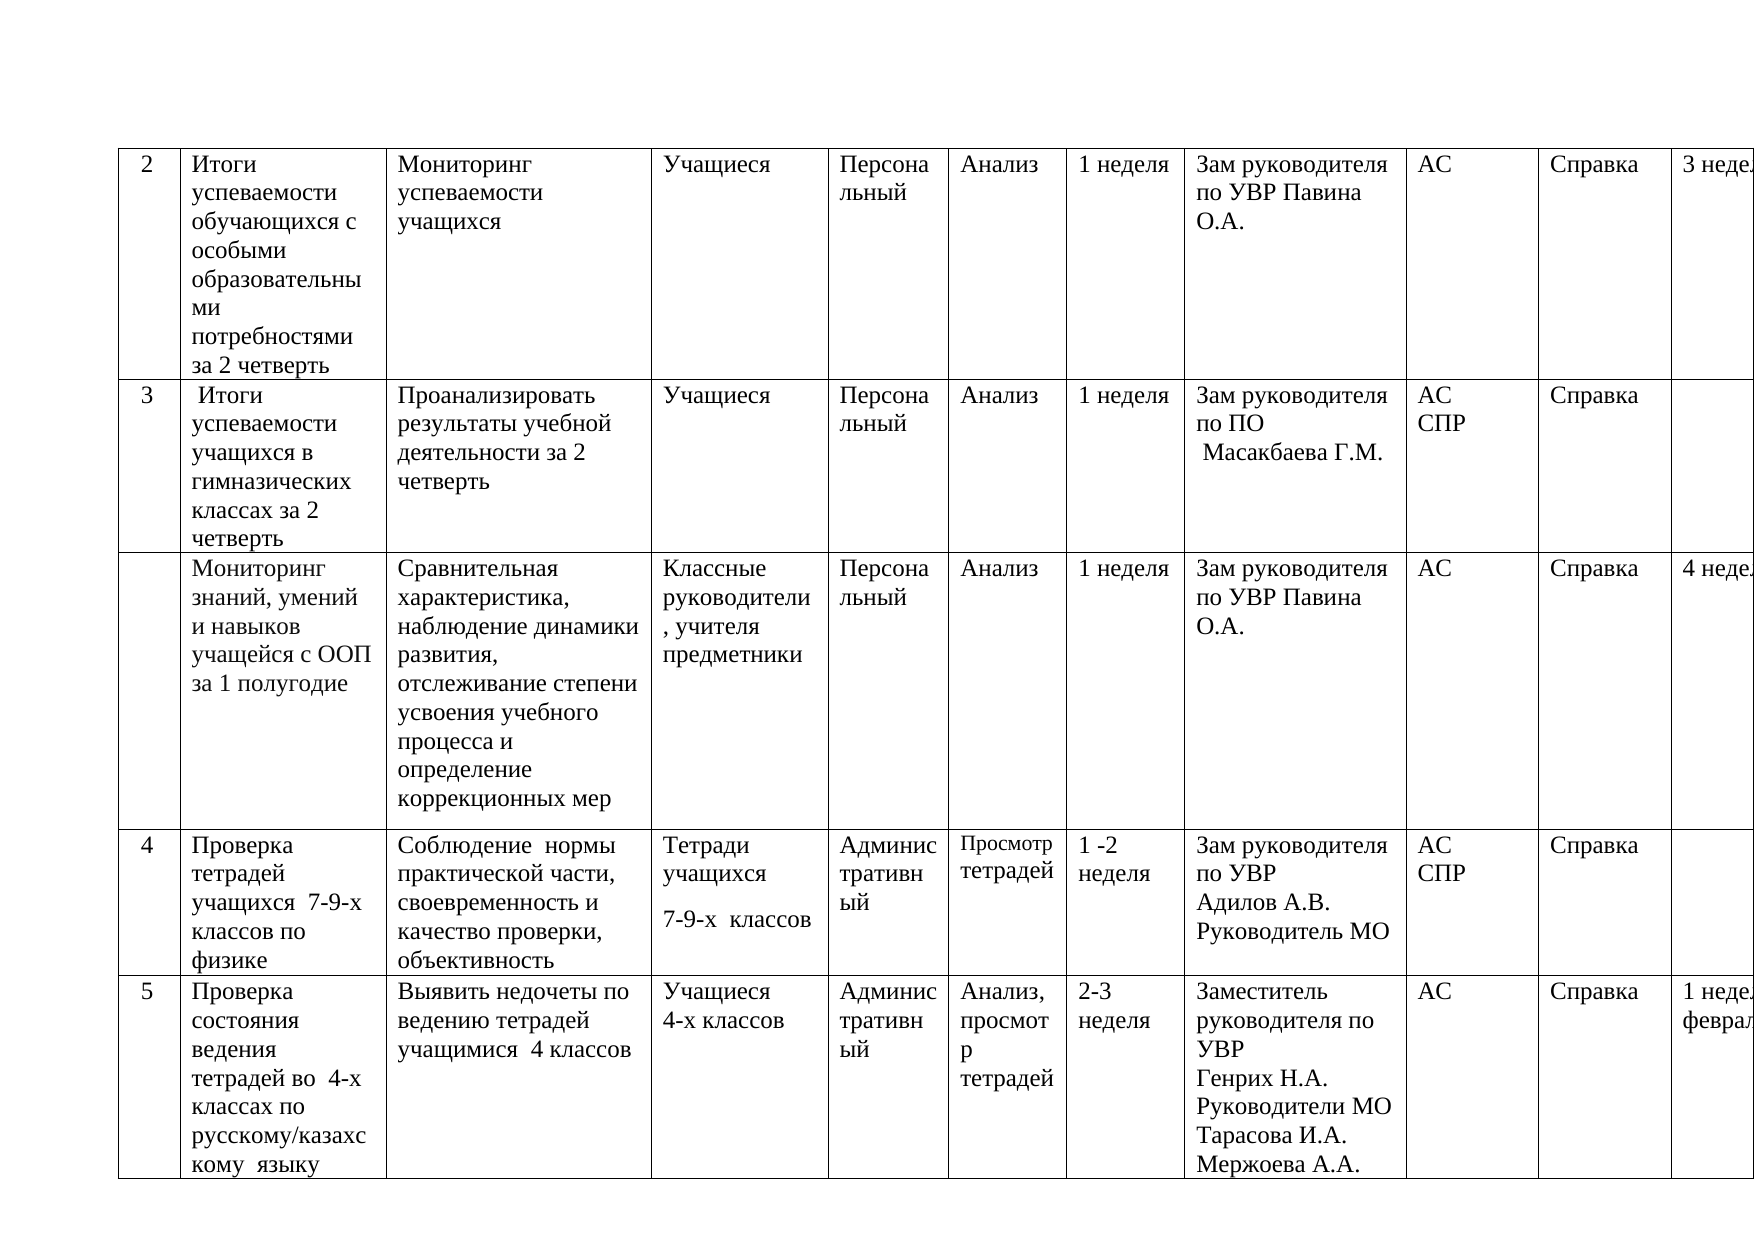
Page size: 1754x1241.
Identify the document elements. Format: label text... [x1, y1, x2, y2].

table_cell Справка [1539, 830, 1671, 975]
table_cell Мониторинг знаний, умений и навыков учащейся с ООП за 1 полугодие [181, 553, 386, 829]
table_cell Административный [829, 830, 948, 975]
table_cell Зам руководителя по ПО Масакбаева Г.М. [1185, 380, 1406, 552]
table_cell Классные руководители, учителя предметники [652, 553, 828, 829]
table_cell Анализ [949, 149, 1066, 379]
table_cell Тетради учащихся 7-9-х классов [652, 830, 828, 975]
table_cell Анализ [949, 380, 1066, 552]
table_cell Сравнительная характеристика, наблюдение динамики развития, отслеживание степени усвоения учебного процесса и определение коррекционных мер [387, 553, 651, 829]
table_cell 3 неделя [1672, 149, 1753, 379]
table_cell Персональный [829, 380, 948, 552]
table_cell АС [1407, 149, 1538, 379]
table_cell Персональный [829, 553, 948, 829]
table_cell Учащиеся 4-х классов [652, 976, 828, 1178]
table_cell Анализ [949, 553, 1066, 829]
table_cell [1672, 830, 1753, 975]
table_cell Учащиеся [652, 380, 828, 552]
table_cell 5 [119, 976, 180, 1178]
table_cell Справка [1539, 553, 1671, 829]
table_cell Итоги успеваемости учащихся в гимназических классах за 2 четверть [181, 380, 386, 552]
table_cell 1 неделя [1067, 380, 1184, 552]
table_cell 1 неделя [1067, 149, 1184, 379]
table_cell Итоги успеваемости обучающихся с особыми образовательными потребностями за 2 четверть [181, 149, 386, 379]
table_cell Справка [1539, 976, 1671, 1178]
table_cell АС [1407, 976, 1538, 1178]
table_cell Персональный [829, 149, 948, 379]
table_cell 3 [119, 380, 180, 552]
table_cell Выявить недочеты по ведению тетрадей учащимися 4 классов [387, 976, 651, 1178]
table_cell Анализ, просмотр тетрадей [949, 976, 1066, 1178]
table_cell 2-3 неделя [1067, 976, 1184, 1178]
table_cell Справка [1539, 380, 1671, 552]
table_cell 1 -2 неделя [1067, 830, 1184, 975]
table_cell Соблюдение нормы практической части, своевременность и качество проверки, объективность [387, 830, 651, 975]
table_cell Зам руководителя по УВР Павина О.А. [1185, 553, 1406, 829]
table_cell Проверка состояния ведения тетрадей во 4-х классах по русскому/казахскому языку [181, 976, 386, 1178]
table_cell [119, 553, 180, 829]
table_cell Справка [1539, 149, 1671, 379]
table_cell Заместитель руководителя по УВР Генрих Н.А. Руководители МО Тарасова И.А. Мержоева А.А. [1185, 976, 1406, 1178]
table_cell 1 неделя [1067, 553, 1184, 829]
table_cell Зам руководителя по УВР Адилов А.В. Руководитель МО [1185, 830, 1406, 975]
table_cell Зам руководителя по УВР Павина О.А. [1185, 149, 1406, 379]
table_cell [1672, 380, 1753, 552]
table_cell 4 [119, 830, 180, 975]
table_cell Просмотр тетрадей [949, 830, 1066, 975]
table_cell Проанализировать результаты учебной деятельности за 2 четверть [387, 380, 651, 552]
table_cell Учащиеся [652, 149, 828, 379]
table_cell Административный [829, 976, 948, 1178]
table_cell 4 неделя [1672, 553, 1753, 829]
table_cell АС СПР [1407, 380, 1538, 552]
table_cell 2 [119, 149, 180, 379]
table_cell АС [1407, 553, 1538, 829]
table_cell 1 неделя февраля [1672, 976, 1753, 1178]
table_cell Проверка тетрадей учащихся 7-9-х классов по физике [181, 830, 386, 975]
table_cell АС СПР [1407, 830, 1538, 975]
table_cell Мониторинг успеваемости учащихся [387, 149, 651, 379]
